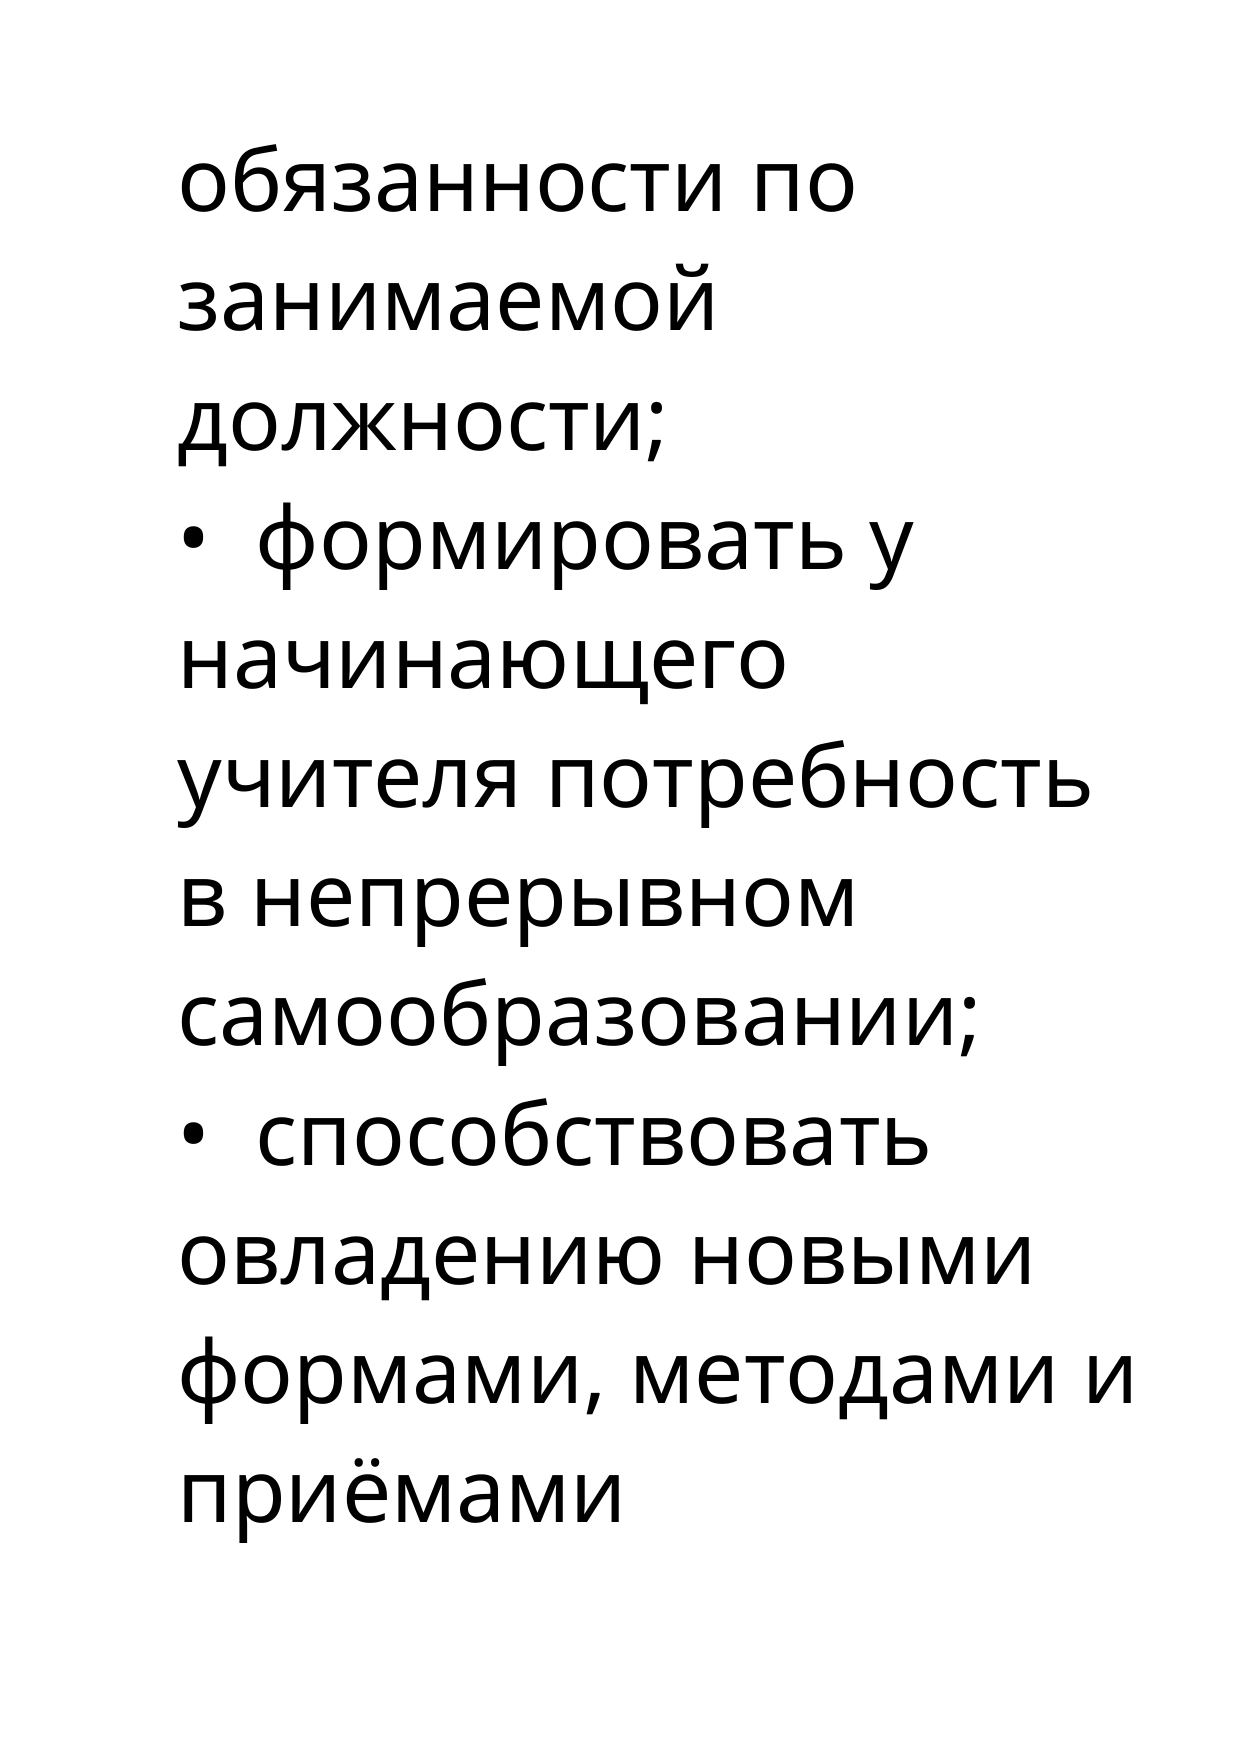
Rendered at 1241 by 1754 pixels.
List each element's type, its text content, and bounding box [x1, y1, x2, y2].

text обязанности по занимаемой должности; [177, 118, 1152, 476]
text самообразовании; [177, 952, 1152, 1071]
text • формировать у начинающего учителя потребность в непрерывном [177, 476, 1152, 952]
text • способствовать овладению новыми формами, методами и приёмами [177, 1071, 1152, 1548]
